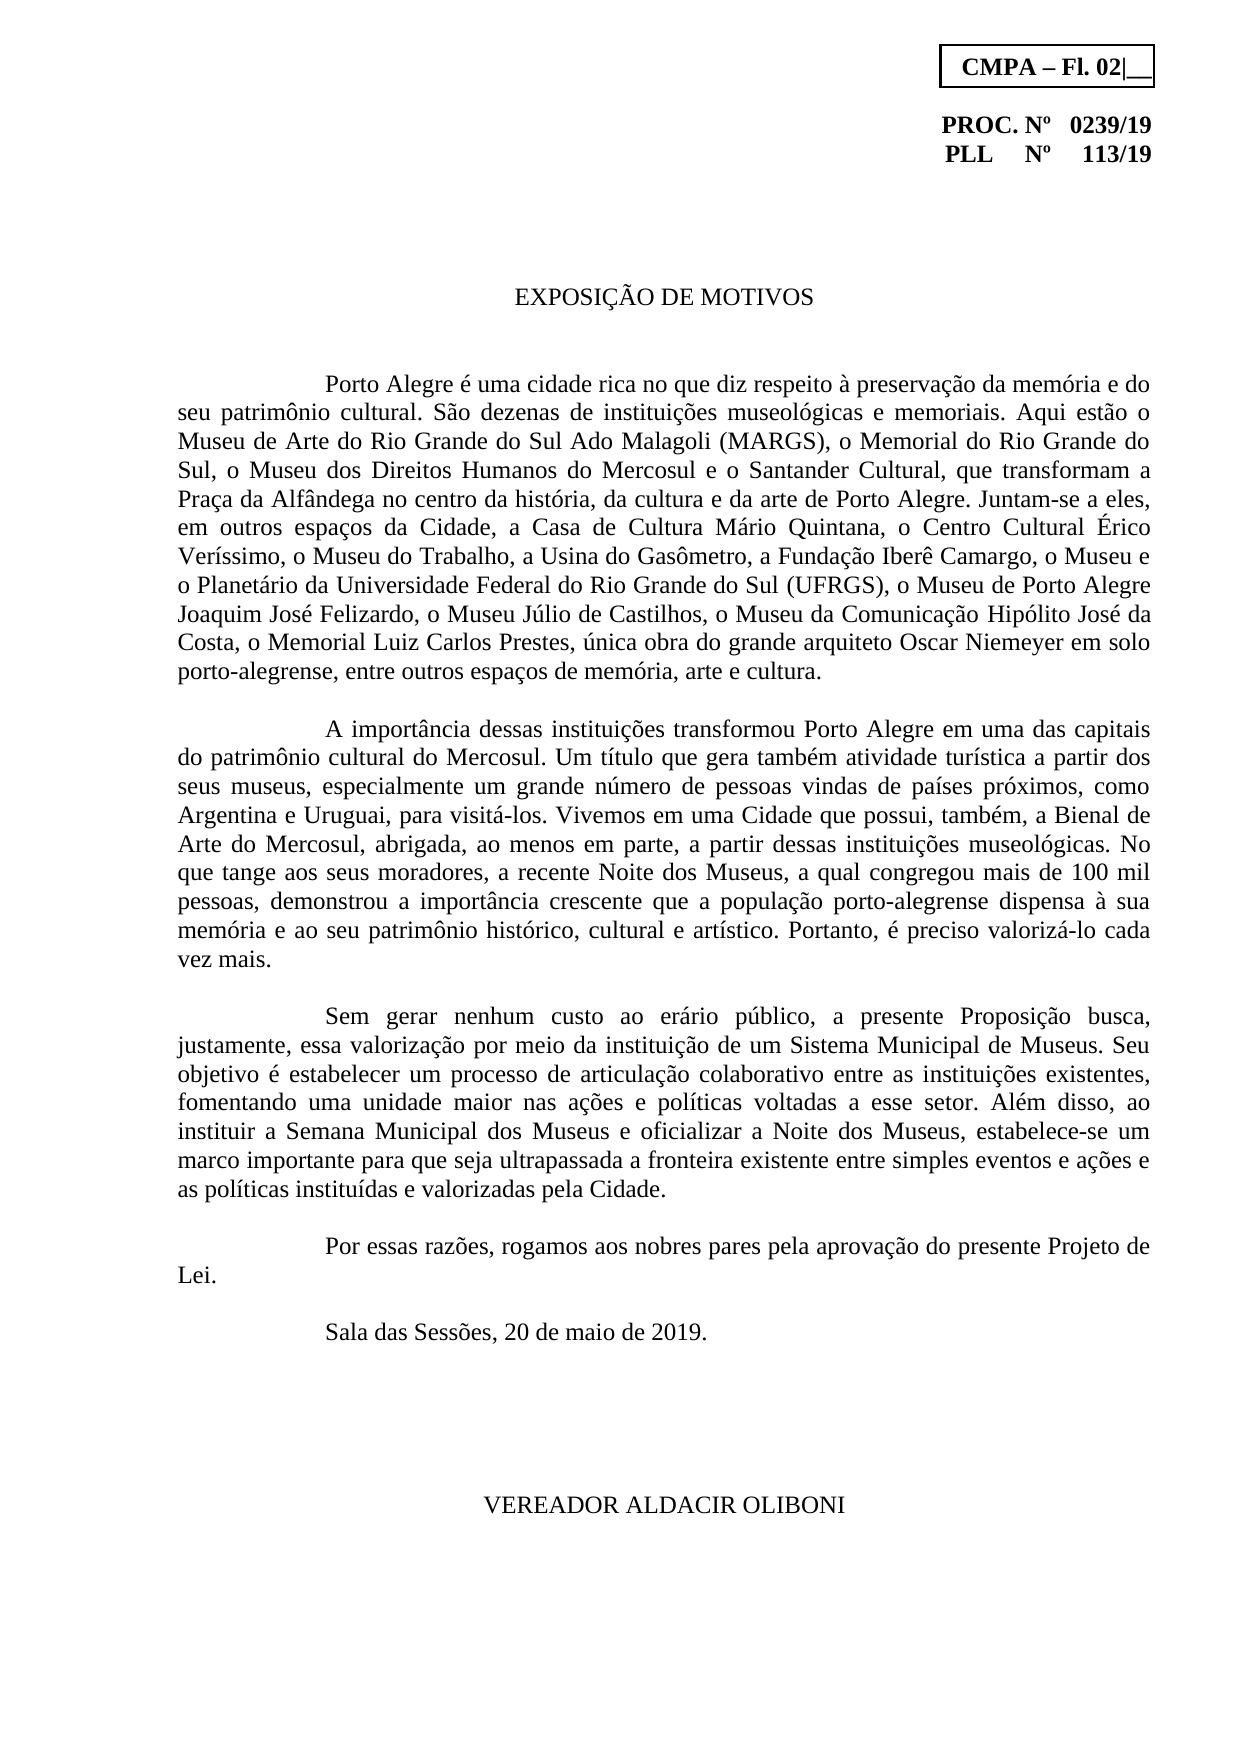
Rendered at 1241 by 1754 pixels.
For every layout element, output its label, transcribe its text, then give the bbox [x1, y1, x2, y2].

text Por essas razões, rogamos aos nobres pares pela aprovação do presente Projeto de Lei. [177, 1231, 1152, 1289]
text Porto Alegre é uma cidade rica no que diz respeito à preservação da memória e do seu patrimônio cultural. São dezenas de instituições museológicas e memoriais. Aqui estão o Museu de Arte do Rio Grande do Sul Ado Malagoli (MARGS), o Memorial do Rio Grande do Sul, o Museu dos Direitos Humanos do Mercosul e o Santander Cultural, que transformam a Praça da Alfândega no centro da história, da cultura e da arte de Porto Alegre. Juntam-se a eles, em outros espaços da Cidade, a Casa de Cultura Mário Quintana, o Centro Cultural Érico Veríssimo, o Museu do Trabalho, a Usina do Gasômetro, a Fundação Iberê Camargo, o Museu e o Planetário da Universidade Federal do Rio Grande do Sul (UFRGS), o Museu de Porto Alegre Joaquim José Felizardo, o Museu Júlio de Castilhos, o Museu da Comunicação Hipólito José da Costa, o Memorial Luiz Carlos Prestes, única obra do grande arquiteto Oscar Niemeyer em solo porto-alegrense, entre outros espaços de memória, arte e cultura. [177, 369, 1152, 685]
text EXPOSIÇÃO DE MOTIVOS [177, 282, 1152, 311]
text Sala das Sessões, 20 de maio de 2019. [177, 1317, 1152, 1346]
text Sem gerar nenhum custo ao erário público, a presente Proposição busca, justamente, essa valorização por meio da instituição de um Sistema Municipal de Museus. Seu objetivo é estabelecer um processo de articulação colaborativo entre as instituições existentes, fomentando uma unidade maior nas ações e políticas voltadas a esse setor. Além disso, ao instituir a Semana Municipal dos Museus e oficializar a Noite dos Museus, estabelece-se um marco importante para que seja ultrapassada a fronteira existente entre simples eventos e ações e as políticas instituídas e valorizadas pela Cidade. [177, 1001, 1152, 1202]
text VEREADOR ALDACIR OLIBONI [177, 1490, 1152, 1519]
text A importância dessas instituições transformou Porto Alegre em uma das capitais do patrimônio cultural do Mercosul. Um título que gera também atividade turística a partir dos seus museus, especialmente um grande número de pessoas vindas de países próximos, como Argentina e Uruguai, para visitá-los. Vivemos em uma Cidade que possui, também, a Bienal de Arte do Mercosul, abrigada, ao menos em parte, a partir dessas instituições museológicas. No que tange aos seus moradores, a recente Noite dos Museus, a qual congregou mais de 100 mil pessoas, demonstrou a importância crescente que a população porto-alegrense dispensa à sua memória e ao seu patrimônio histórico, cultural e artístico. Portanto, é preciso valorizá-lo cada vez mais. [177, 714, 1152, 972]
